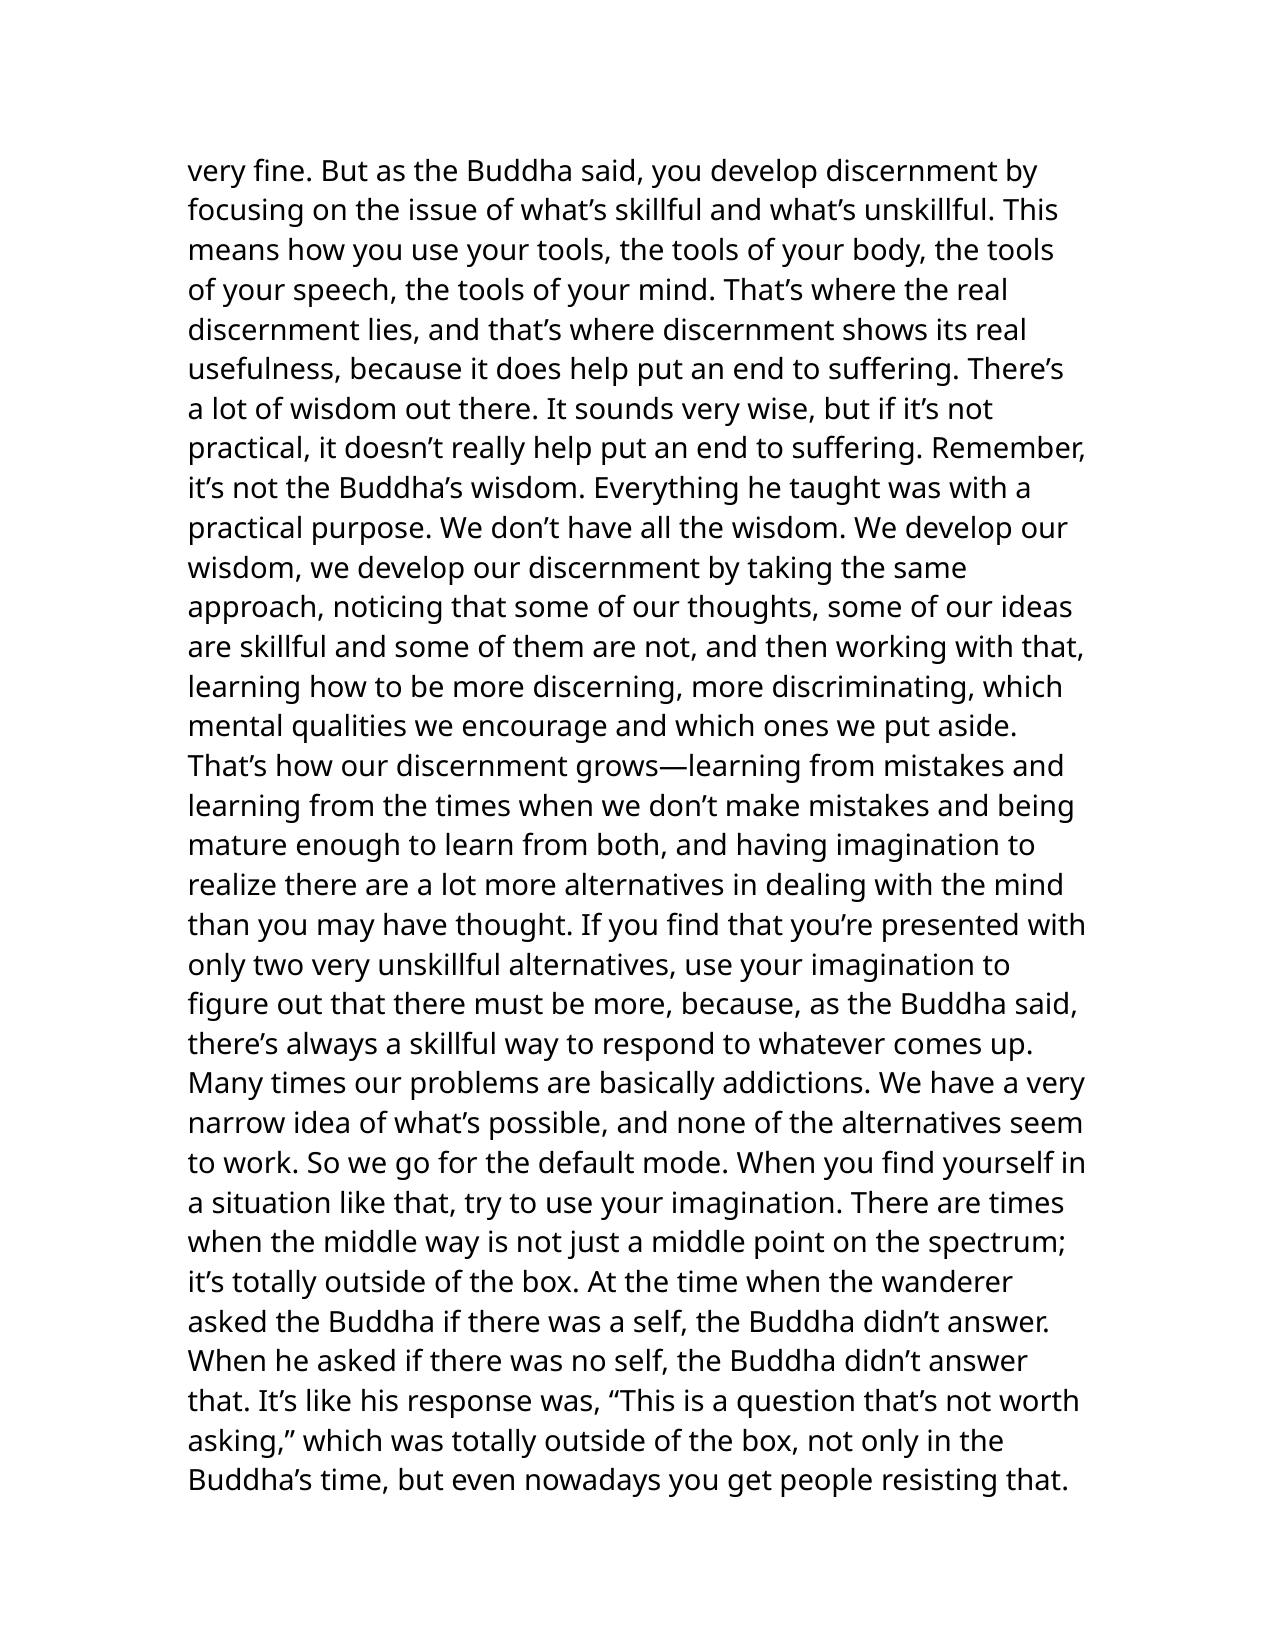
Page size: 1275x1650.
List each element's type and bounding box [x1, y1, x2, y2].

text [187, 150, 1087, 1499]
